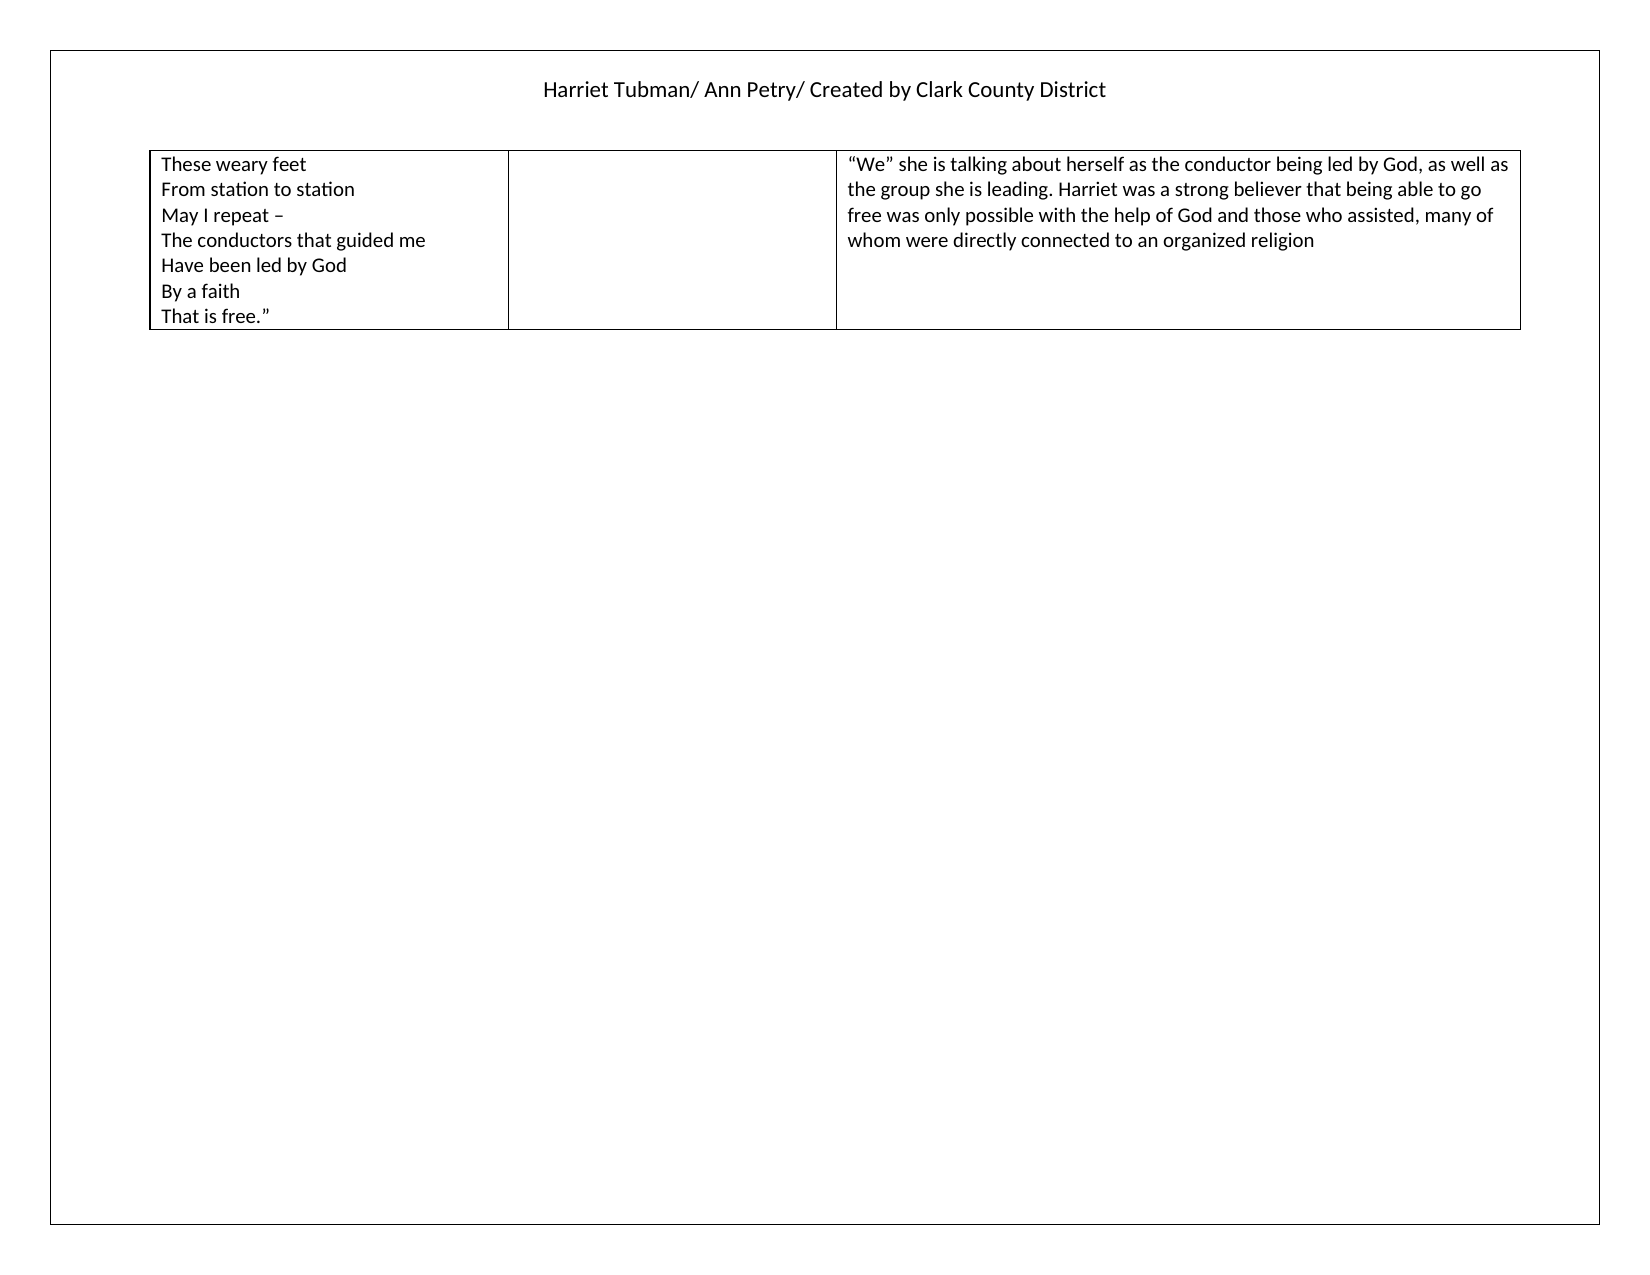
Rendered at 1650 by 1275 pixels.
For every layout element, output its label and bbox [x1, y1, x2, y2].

table_cell [837, 151, 1520, 329]
table_cell [509, 151, 836, 329]
table_cell [151, 151, 508, 329]
